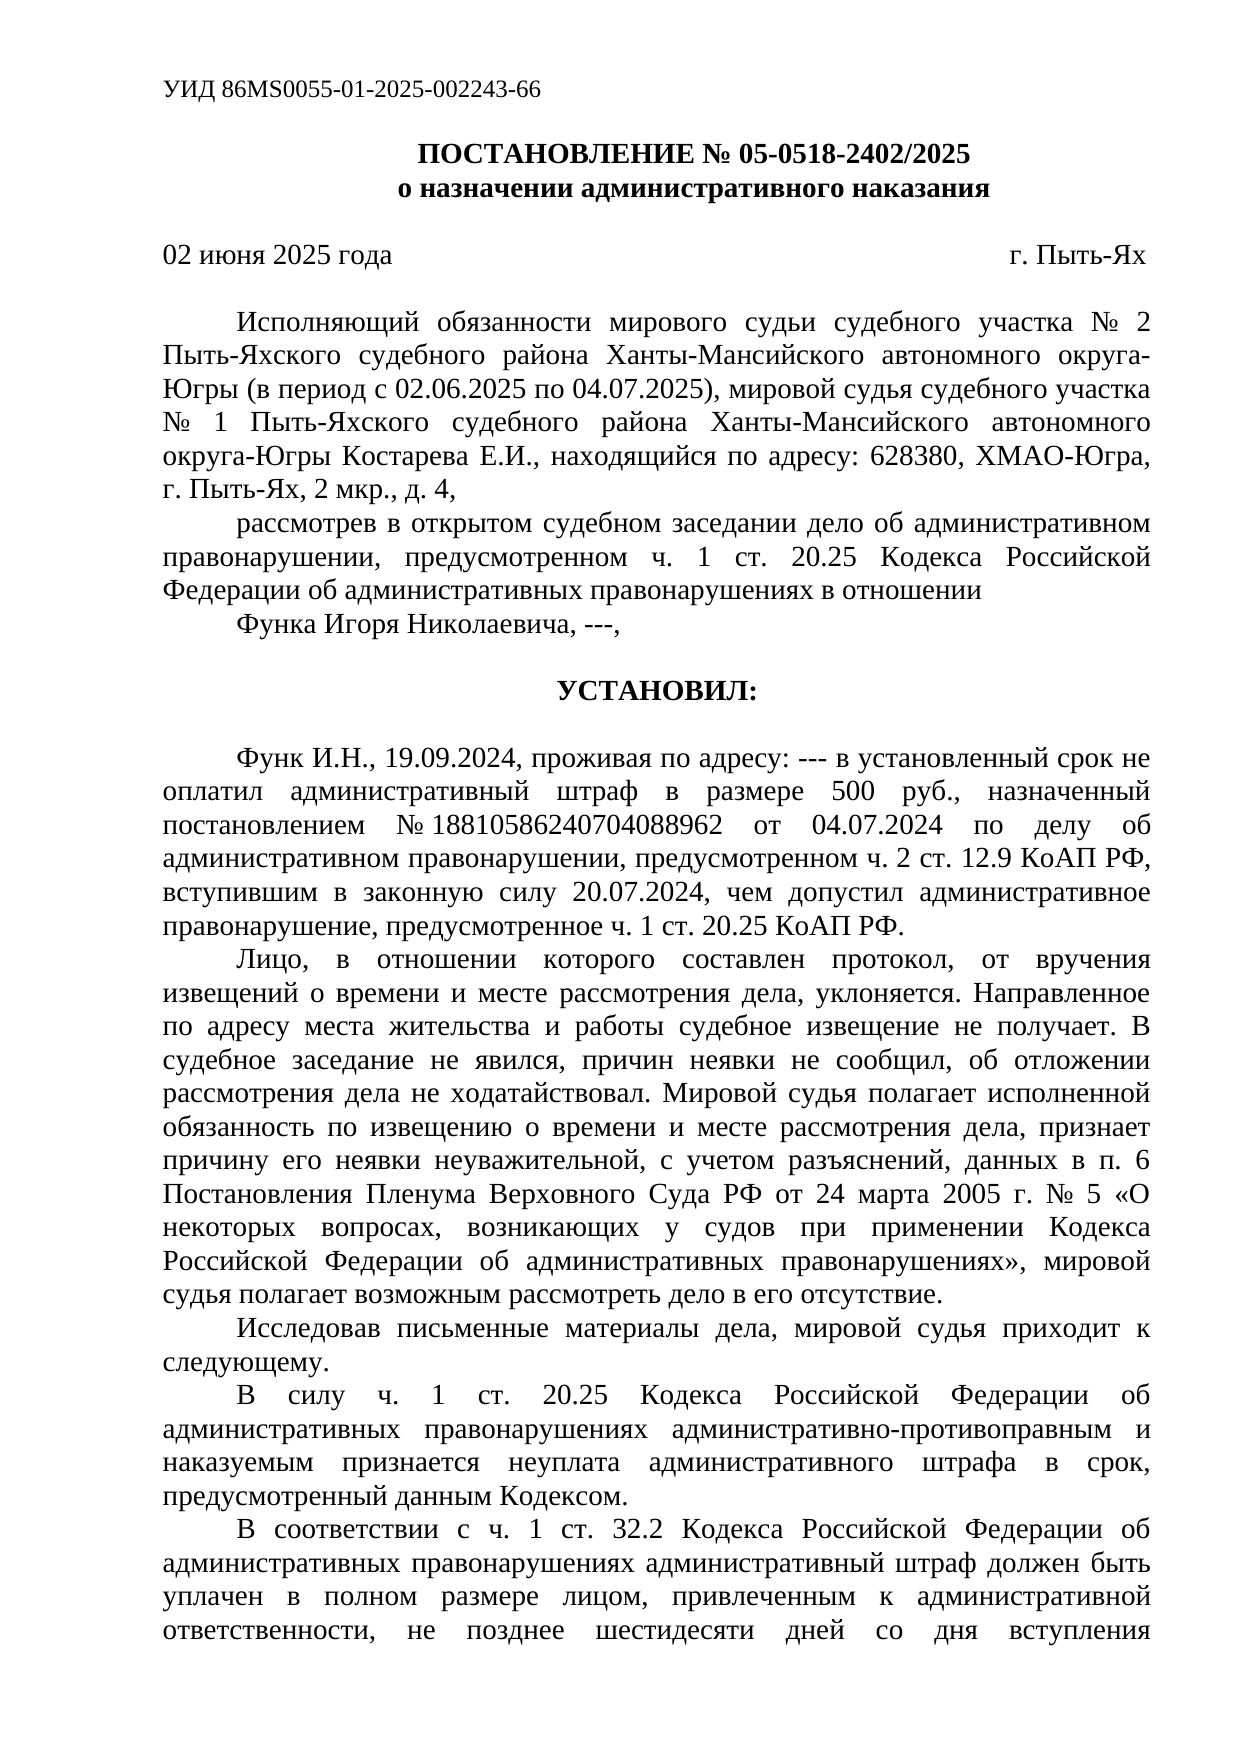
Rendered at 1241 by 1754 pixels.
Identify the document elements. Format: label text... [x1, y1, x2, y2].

text ПОСТАНОВЛЕНИЕ № 05-0518-2402/2025 [162, 136, 1152, 170]
text о назначении административного наказания [162, 170, 1152, 203]
text Лицо, в отношении которого составлен протокол, от вручения извещений о времени и месте рассмотрения дела, уклоняется. Направленное по адресу места жительства и работы судебное извещение не получает. В судебное заседание не явился, причин неявки не сообщил, об отложении рассмотрения дела не ходатайствовал. Мировой судья полагает исполненной обязанность по извещению о времени и месте рассмотрения дела, признает причину его неявки неуважительной, с учетом разъяснений, данных в п. 6 Постановления Пленума Верховного Суда РФ от 24 марта 2005 г. № 5 «О некоторых вопросах, возникающих у судов при применении Кодекса Российской Федерации об административных правонарушениях», мировой судья полагает возможным рассмотреть дело в его отсутствие. [162, 941, 1152, 1310]
text 02 июня 2025 года г. Пыть-Ях [162, 237, 1152, 270]
text Исследовав письменные материалы дела, мировой судья приходит к следующему. [162, 1310, 1152, 1377]
text Исполняющий обязанности мирового судьи судебного участка № 2 Пыть-Яхского судебного района Ханты-Мансийского автономного округа-Югры (в период с 02.06.2025 по 04.07.2025), мировой судья судебного участка № 1 Пыть-Яхского судебного района Ханты-Мансийского автономного округа-Югры Костарева Е.И., находящийся по адресу: 628380, ХМАО-Югра, г. Пыть-Ях, 2 мкр., д. 4, [162, 304, 1152, 505]
text рассмотрев в открытом судебном заседании дело об административном правонарушении, предусмотренном ч. 1 ст. 20.25 Кодекса Российской Федерации об административных правонарушениях в отношении [162, 505, 1152, 606]
text УСТАНОВИЛ: [162, 673, 1152, 706]
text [162, 1511, 1152, 1646]
text В силу ч. 1 ст. 20.25 Кодекса Российской Федерации об административных правонарушениях административно-противоправным и наказуемым признается неуплата административного штрафа в срок, предусмотренный данным Кодексом. [162, 1377, 1152, 1511]
text Функ И.Н., 19.09.2024, проживая по адресу: --- в установленный срок не оплатил административный штраф в размере 500 руб., назначенный постановлением № 18810586240704088962 от 04.07.2024 по делу об административном правонарушении, предусмотренном ч. 2 ст. 12.9 КоАП РФ, вступившим в законную силу 20.07.2024, чем допустил административное правонарушение, предусмотренное ч. 1 ст. 20.25 КоАП РФ. [162, 740, 1152, 941]
text Функа Игоря Николаевича, ---, [236, 606, 1152, 639]
